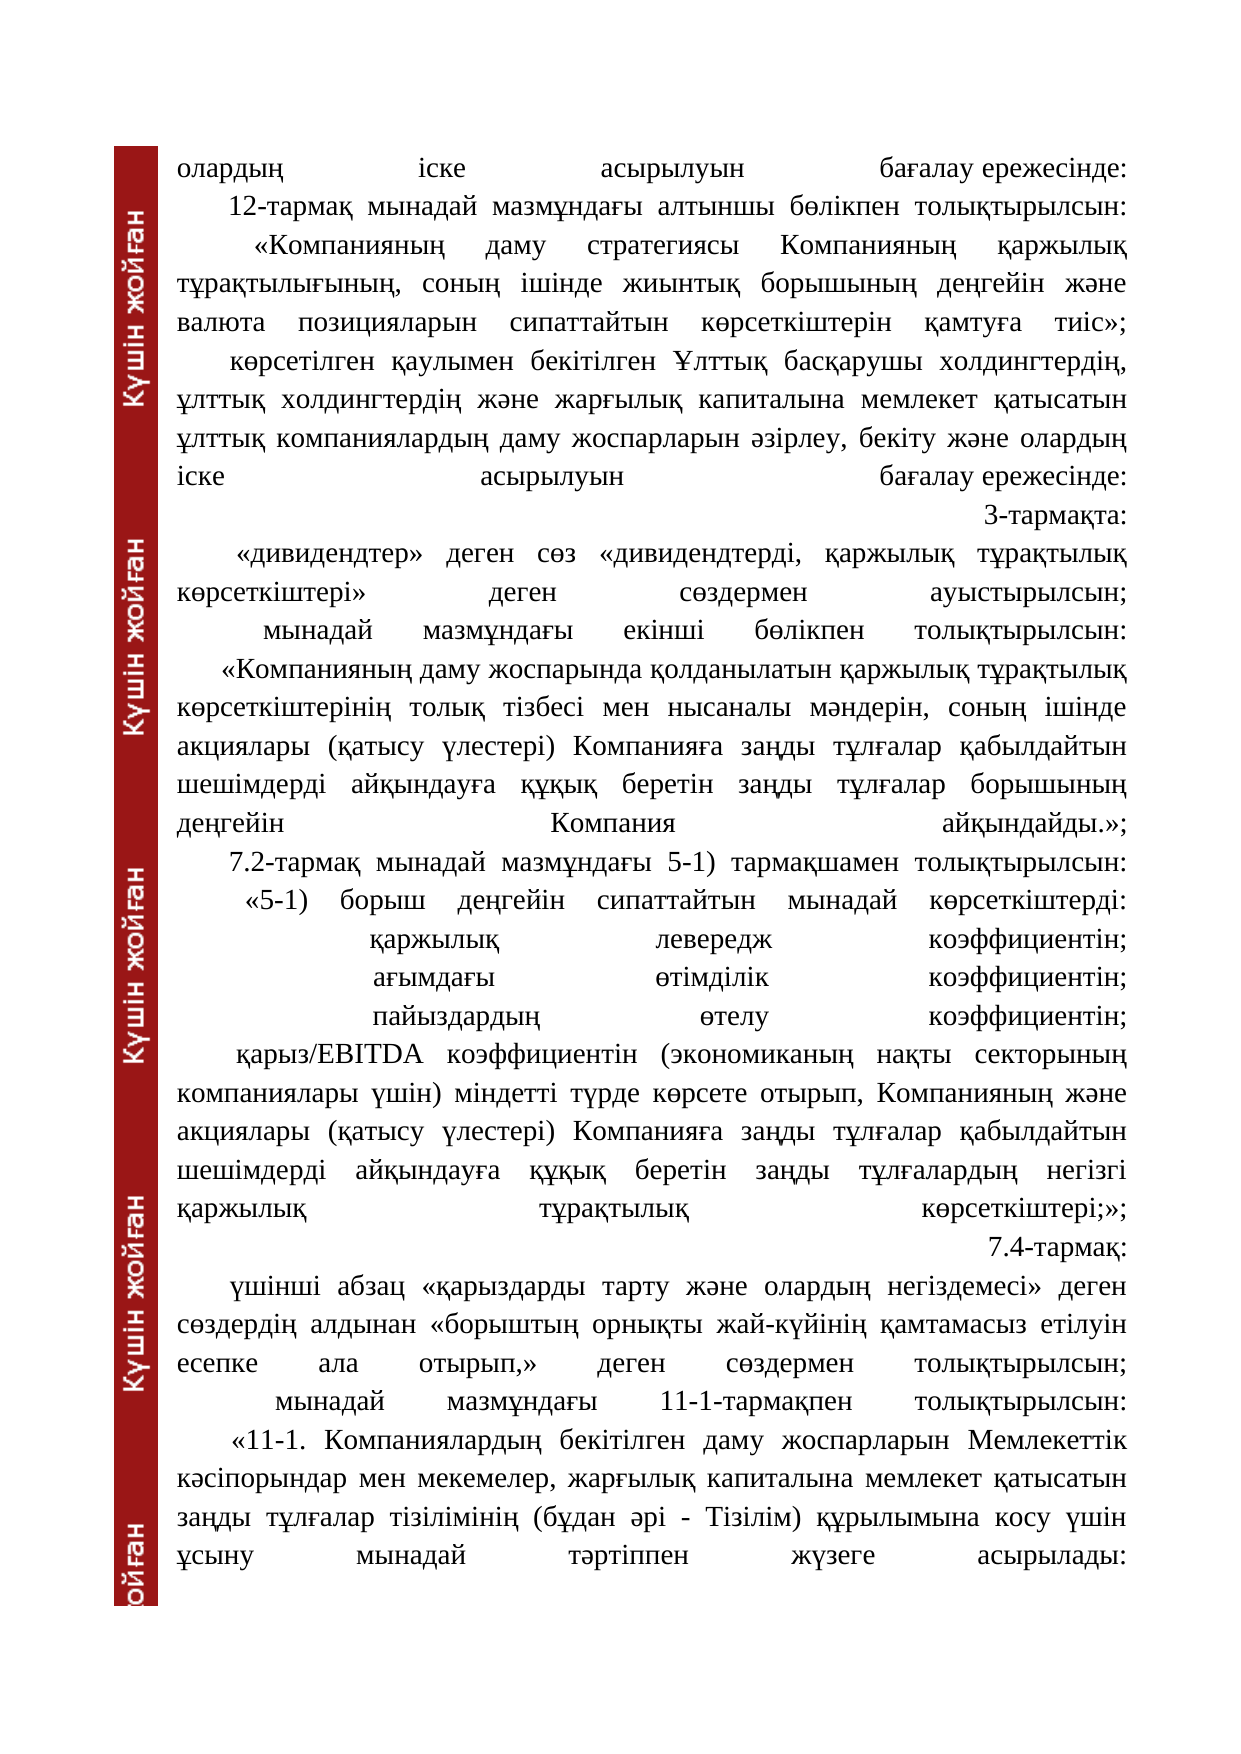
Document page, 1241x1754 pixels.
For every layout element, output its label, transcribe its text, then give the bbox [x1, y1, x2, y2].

picture [114, 1571, 158, 1606]
picture [114, 146, 158, 150]
